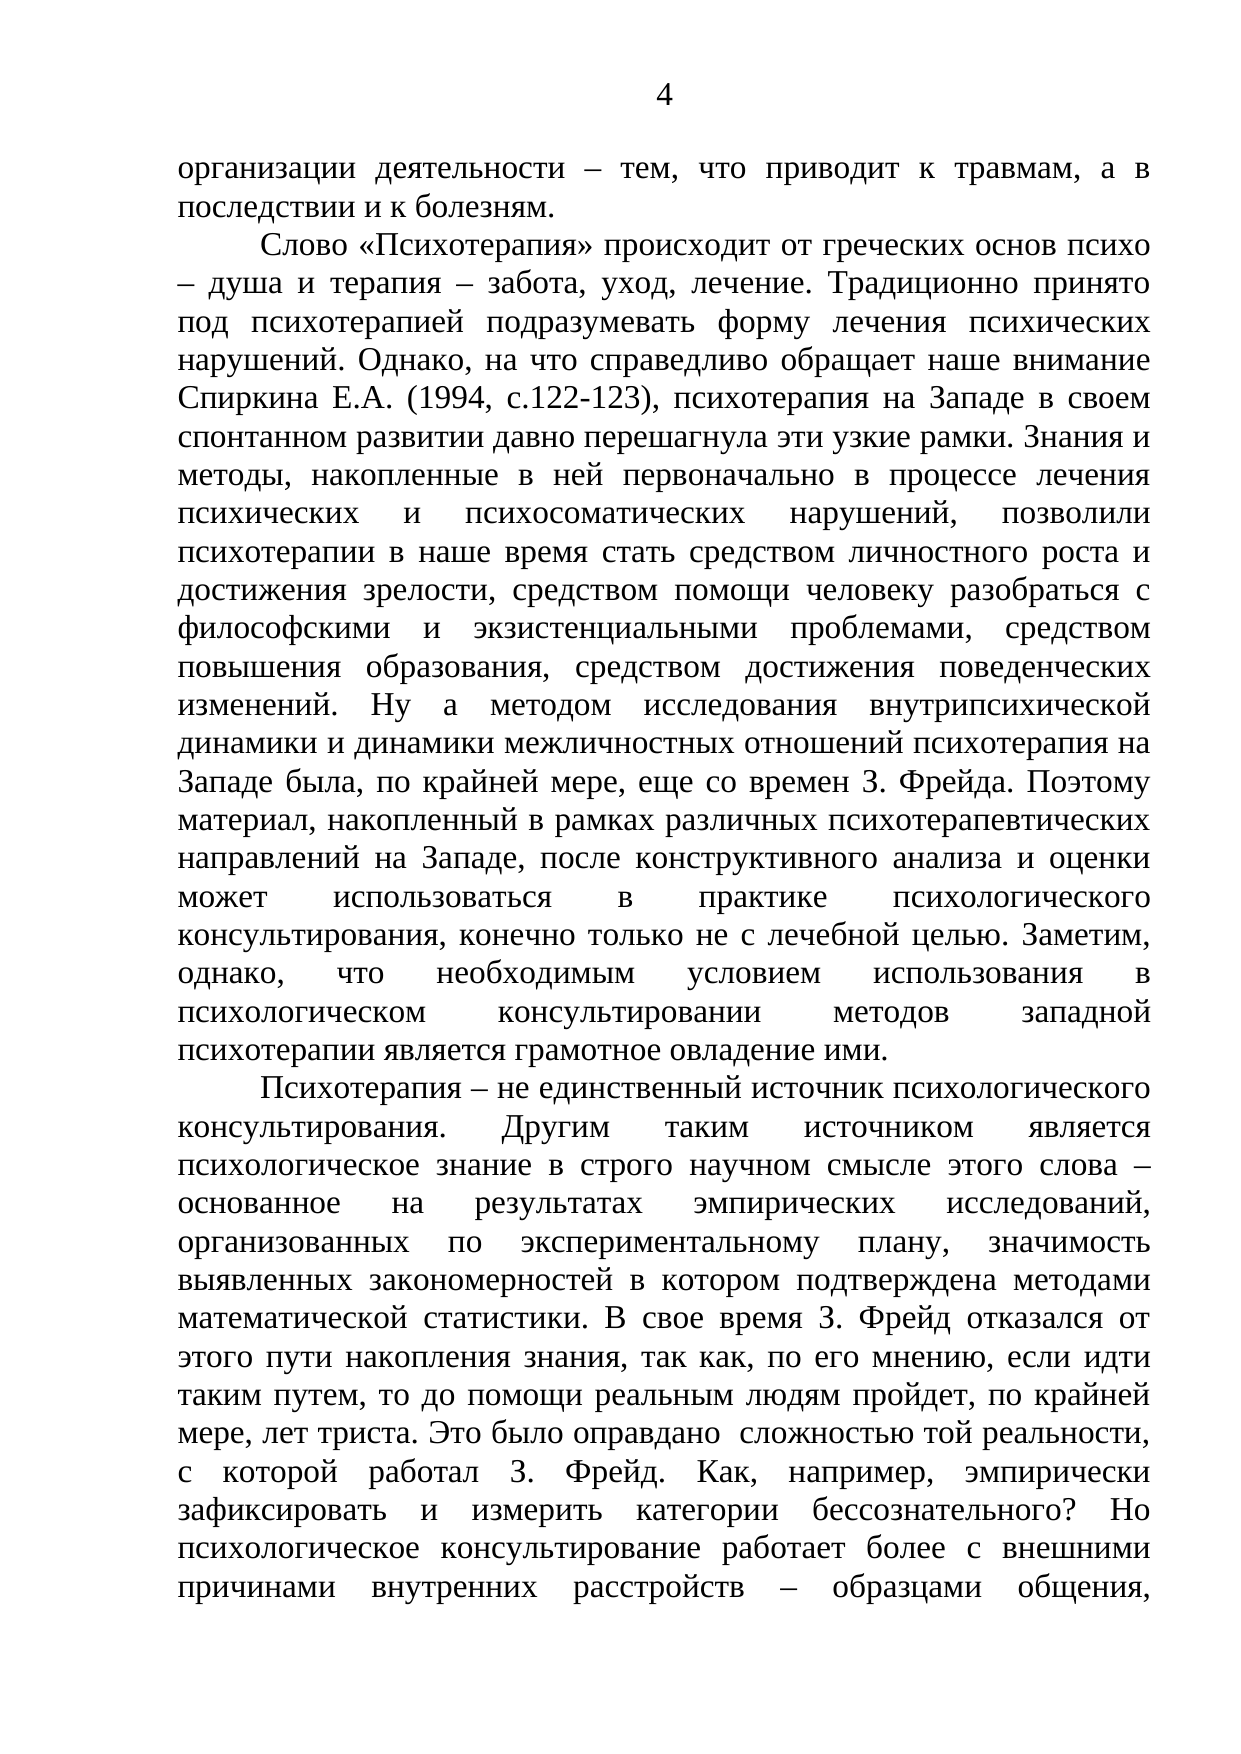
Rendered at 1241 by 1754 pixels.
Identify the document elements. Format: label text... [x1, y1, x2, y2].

text Слово «Психотерапия» происходит от греческих основ психо – душа и терапия – забота, уход, лечение. Традиционно принято под психотерапией подразумевать форму лечения психических нарушений. Однако, на что справедливо обращает наше внимание Спиркина Е.А. (1994, с.122-123), психотерапия на Западе в своем спонтанном развитии давно перешагнула эти узкие рамки. Знания и методы, накопленные в ней первоначально в процессе лечения психических и психосоматических нарушений, позволили психотерапии в наше время стать средством личностного роста и достижения зрелости, средством помощи человеку разобраться с философскими и экзистенциальными проблемами, средством повышения образования, средством достижения поведенческих изменений. Ну а методом исследования внутрипсихической динамики и динамики межличностных отношений психотерапия на Западе была, по крайней мере, еще со времен З. Фрейда. Поэтому материал, накопленный в рамках различных психотерапевтических направлений на Западе, после конструктивного анализа и оценки может использоваться в практике психологического консультирования, конечно только не с лечебной целью. Заметим, однако, что необходимым условием использования в психологическом консультировании методов западной психотерапии является грамотное овладение ими. [177, 224, 1152, 1068]
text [177, 1068, 1152, 1604]
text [177, 148, 1152, 224]
